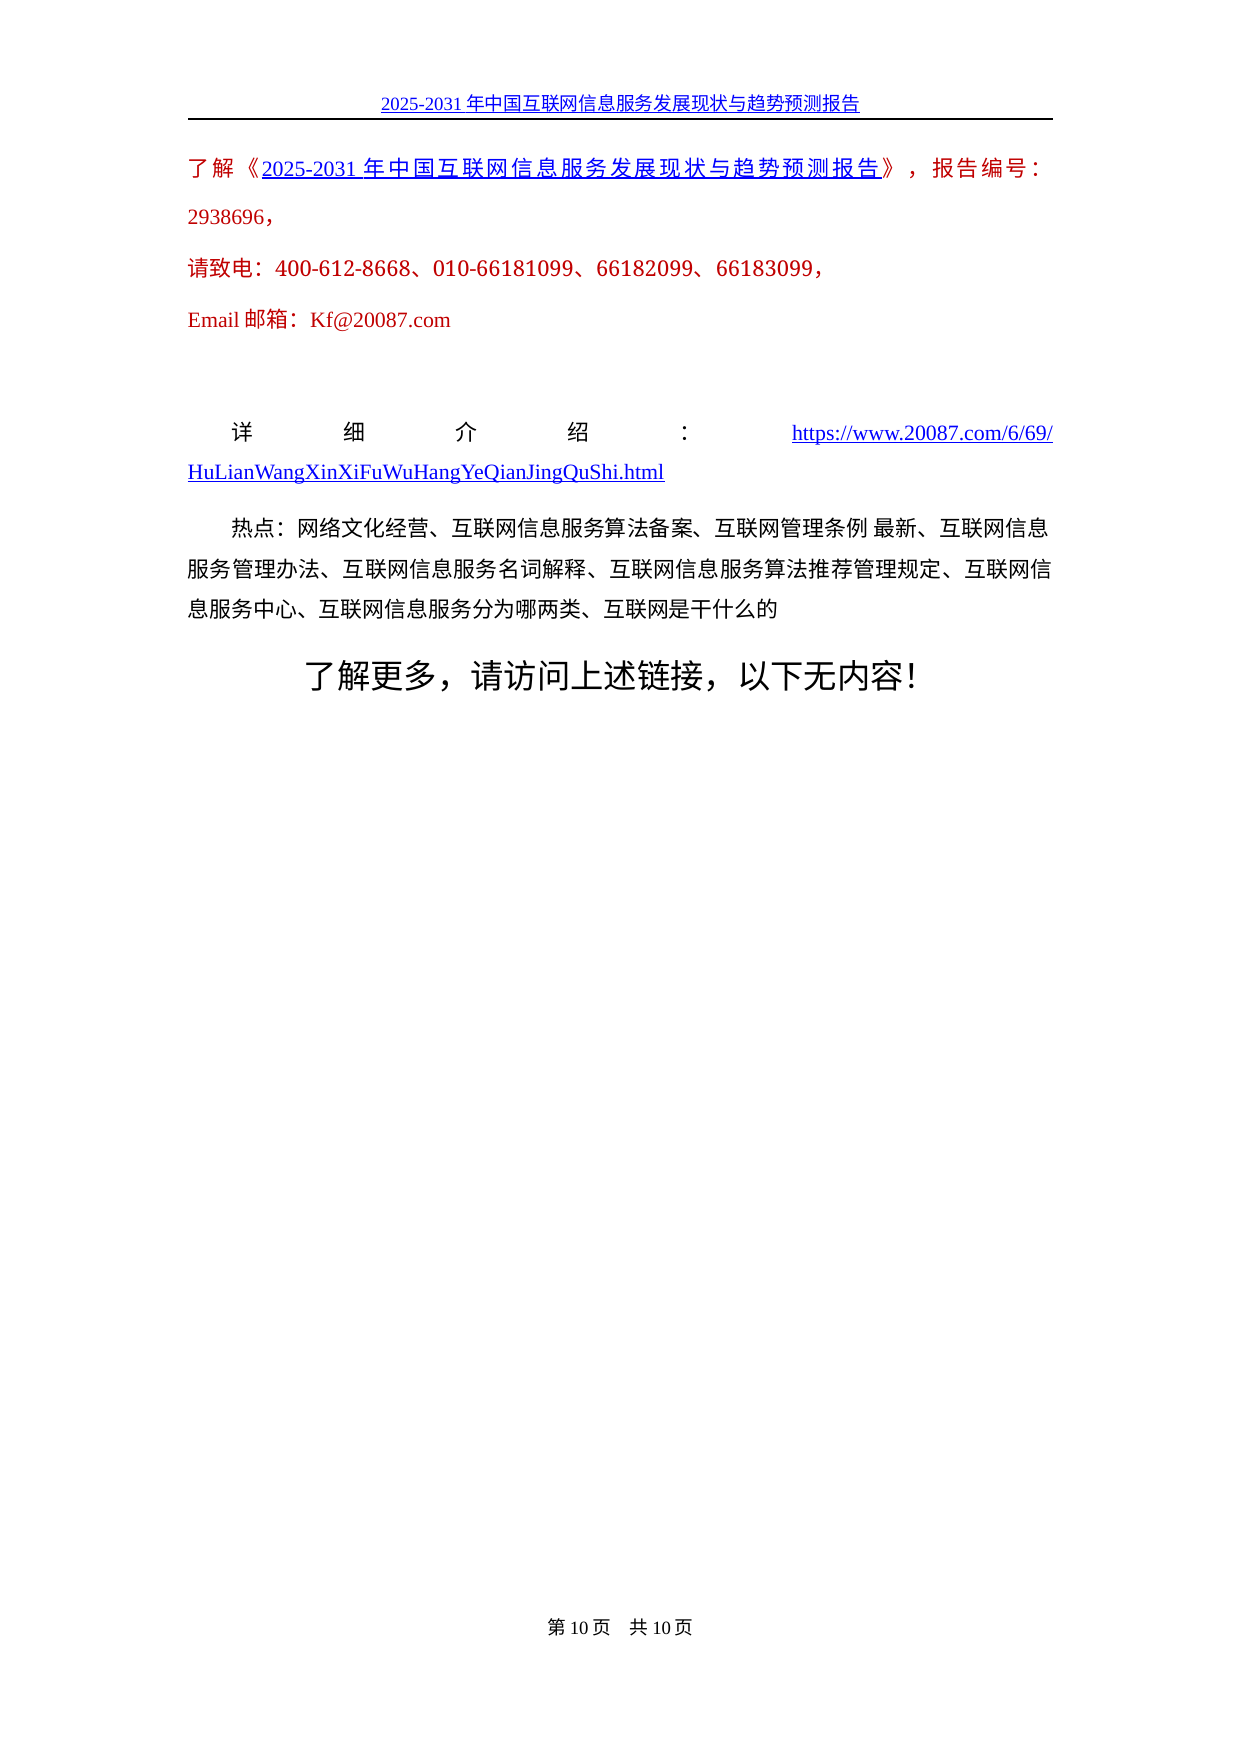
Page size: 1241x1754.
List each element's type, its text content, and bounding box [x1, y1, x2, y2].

text 请致电：400-612-8668、010-66181099、66182099、66183099， [187, 251, 1053, 283]
text 了解《2025-2031年中国互联网信息服务发展现状与趋势预测报告》，报告编号：2938696， [187, 150, 1053, 231]
text Email邮箱：Kf@20087.com [187, 302, 1053, 334]
text 详细介绍：https://www.20087.com/6/69/HuLianWangXinXiFuWuHangYeQianJingQuShi.html [187, 415, 1053, 488]
title 了解更多，请访问上述链接，以下无内容！ [187, 642, 1053, 707]
text 热点：网络文化经营、互联网信息服务算法备案、互联网管理条例 最新、互联网信息服务管理办法、互联网信息服务名词解释、互联网信息服务算法推荐管理规定、互联网信息服务中心、互联网信息服务分为哪两类、互联网是干什么的 [187, 511, 1053, 624]
